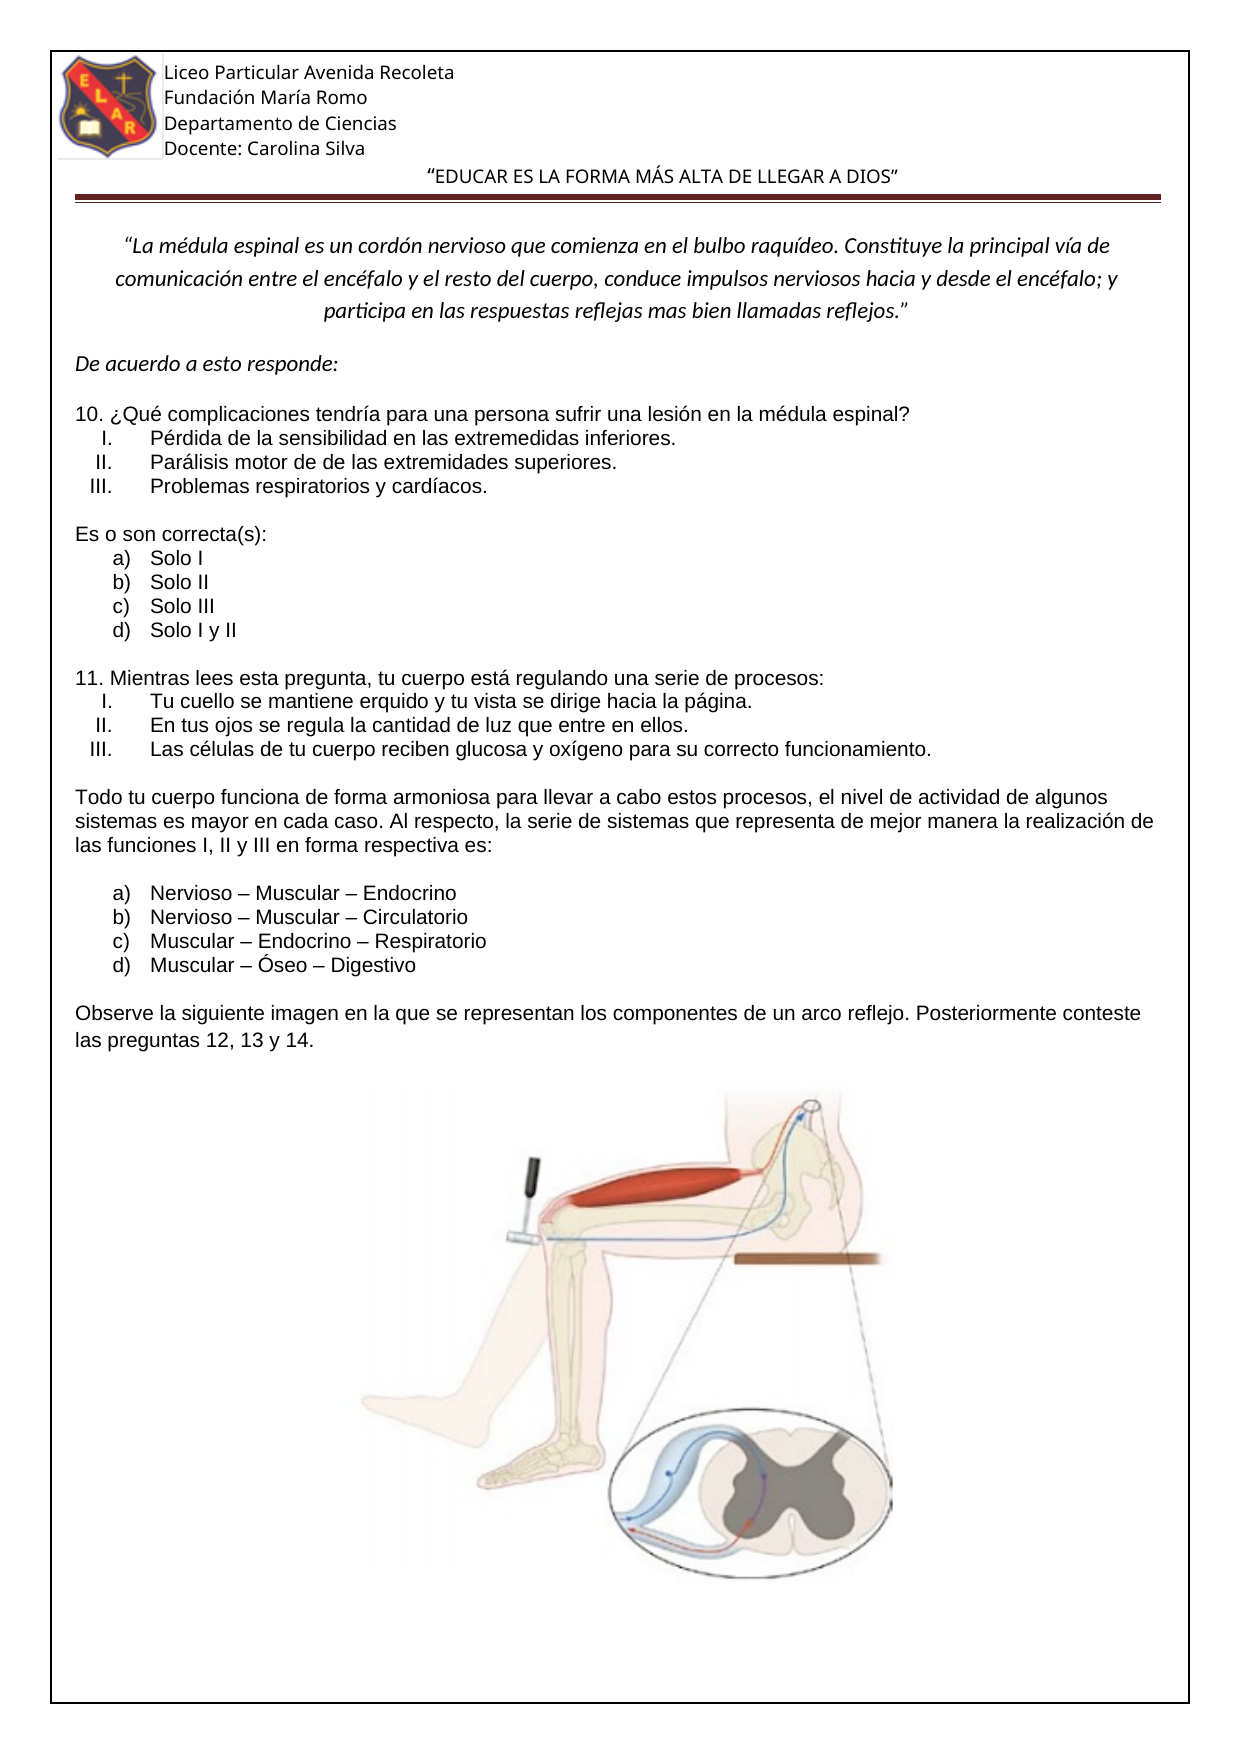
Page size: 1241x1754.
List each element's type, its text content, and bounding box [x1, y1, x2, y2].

list Solo I [112, 546, 1161, 569]
text De acuerdo a esto responde: [75, 349, 1161, 377]
list Pérdida de la sensibilidad en las extremedidas inferiores. [112, 426, 1161, 450]
list Solo II [112, 569, 1161, 593]
text Todo tu cuerpo funciona de forma armoniosa para llevar a cabo estos procesos, el nivel de actividad de algunos sistemas es mayor en cada caso. Al respecto, la serie de sistemas que representa de mejor manera la realización de las funciones I, II y III en forma respectiva es: [75, 785, 1162, 857]
list Nervioso – Muscular – Circulatorio [112, 905, 1162, 929]
text Observe la siguiente imagen en la que se representan los componentes de un arco reflejo. Posteriormente conteste las preguntas 12, 13 y 14. [75, 1001, 1161, 1052]
text “La médula espinal es un cordón nervioso que comienza en el bulbo raquídeo. Constituye la principal vía de comunicación entre el encéfalo y el resto del cuerpo, conduce impulsos nerviosos hacia y desde el encéfalo; y participa en las respuestas reflejas mas bien llamadas reflejos.” [75, 231, 1161, 324]
list Parálisis motor de de las extremidades superiores. [112, 450, 1161, 474]
list En tus ojos se regula la cantidad de luz que entre en ellos. [112, 713, 1162, 737]
text 10. ¿Qué complicaciones tendría para una persona sufrir una lesión en la médula espinal? [75, 402, 1161, 426]
list Problemas respiratorios y cardíacos. [112, 474, 1161, 498]
text 11. Mientras lees esta pregunta, tu cuerpo está regulando una serie de procesos: [75, 665, 1162, 689]
picture [57, 54, 164, 161]
list Solo I y II [112, 617, 1161, 641]
list Solo III [112, 593, 1161, 617]
list Muscular – Óseo – Digestivo [112, 953, 1162, 977]
list Muscular – Endocrino – Respiratorio [112, 929, 1162, 953]
list Tu cuello se mantiene erquido y tu vista se dirige hacia la página. [112, 689, 1162, 713]
list Nervioso – Muscular – Endocrino [112, 881, 1162, 905]
list Las células de tu cuerpo reciben glucosa y oxígeno para su correcto funcionamiento. [112, 737, 1162, 761]
picture [318, 1076, 917, 1591]
text Es o son correcta(s): [75, 522, 1161, 546]
